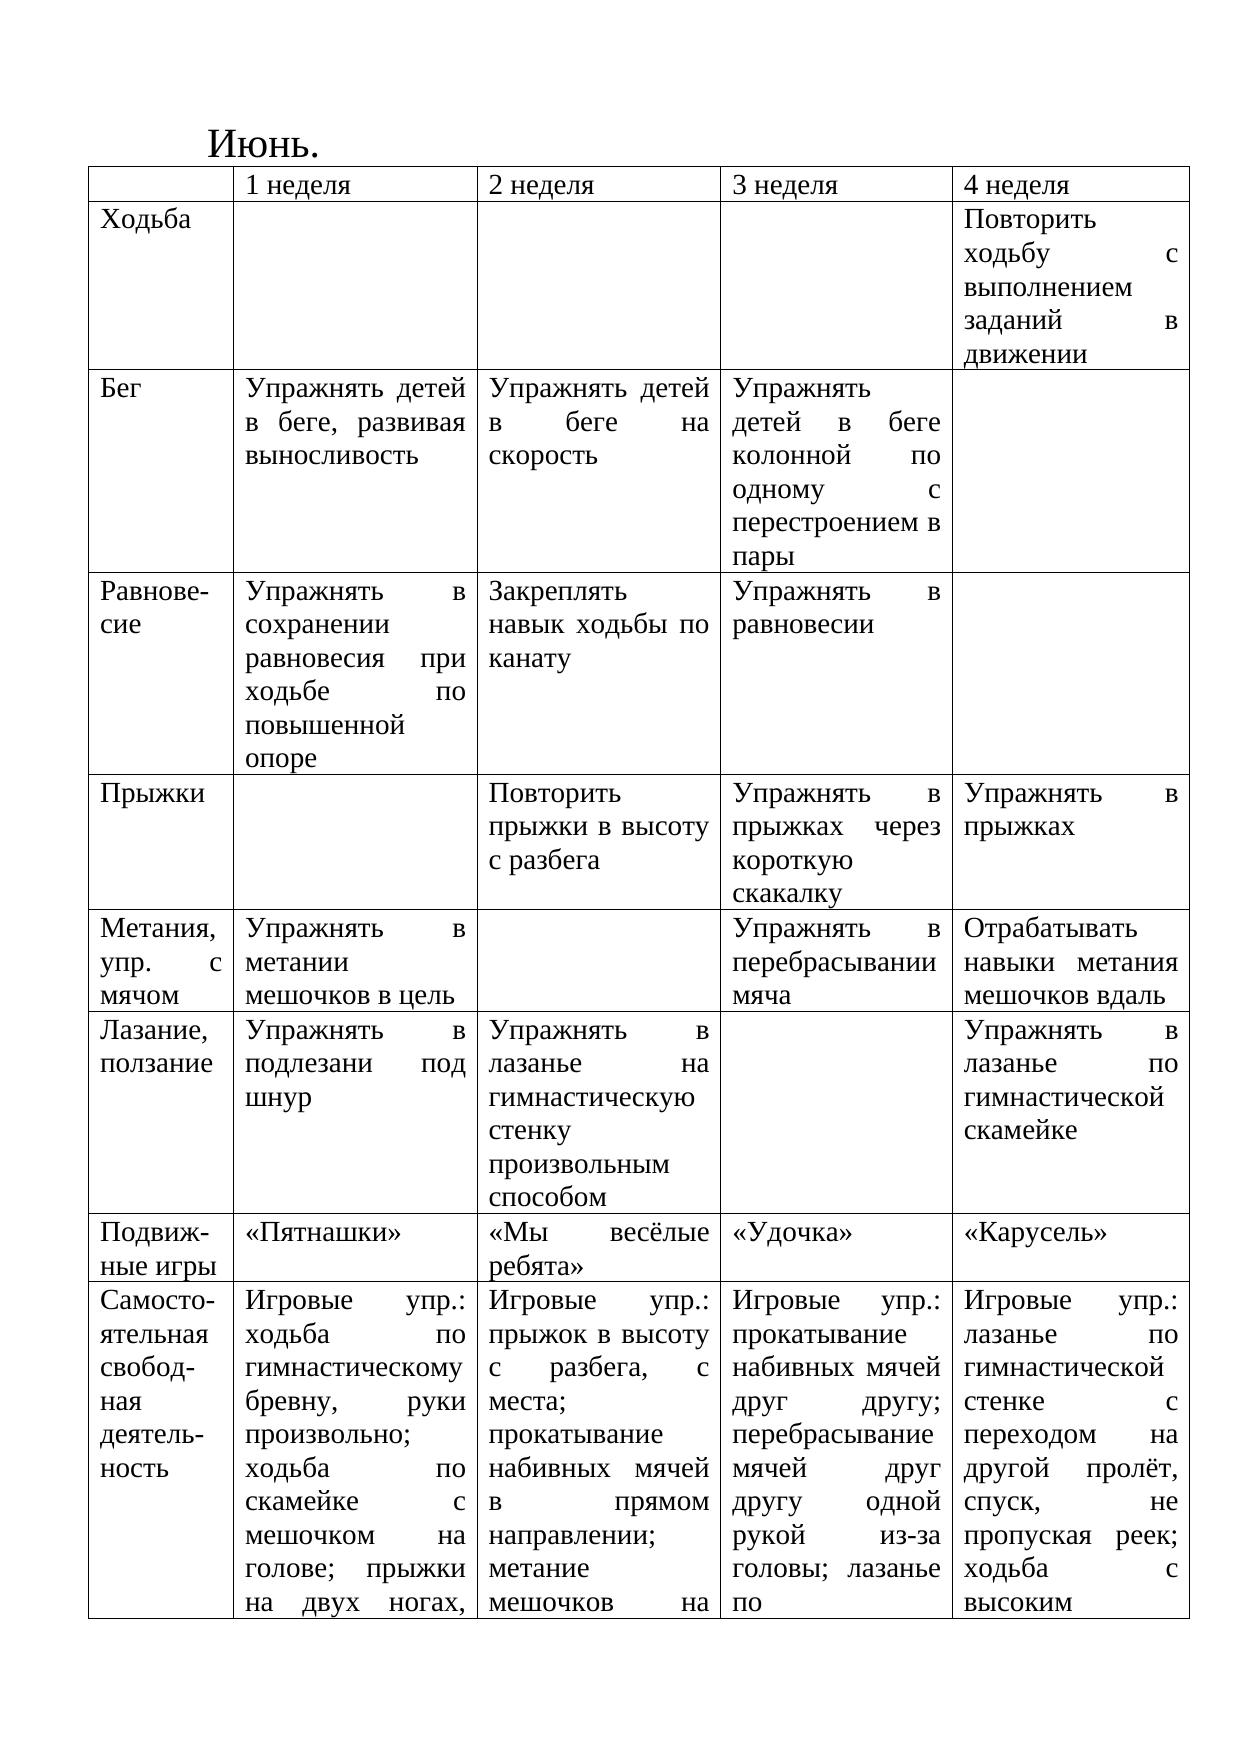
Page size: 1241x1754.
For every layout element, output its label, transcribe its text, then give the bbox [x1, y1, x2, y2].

list Июнь. [177, 118, 1152, 166]
table_cell Упражнять детей в беге, развивая выносливость [234, 370, 477, 572]
table_cell [953, 370, 1189, 572]
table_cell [953, 1282, 1189, 1618]
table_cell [89, 1282, 233, 1618]
table_cell «Карусель» [953, 1214, 1189, 1281]
table_cell Повторить ходьбу с выполнением заданий в движении [953, 202, 1189, 369]
table_cell Метания, упр. с мячом [89, 910, 233, 1011]
table_header 2 неделя [478, 167, 720, 201]
table_cell [721, 202, 952, 369]
table_cell Упражнять в прыжках [953, 775, 1189, 909]
table_cell Подвиж-ные игры [89, 1214, 233, 1281]
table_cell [234, 1282, 477, 1618]
table_cell «Удочка» [721, 1214, 952, 1281]
table_cell Закреплять навык ходьбы по канату [478, 573, 720, 774]
table_cell Отрабатывать навыки метания мешочков вдаль [953, 910, 1189, 1011]
table_header 4 неделя [953, 167, 1189, 201]
table_cell Упражнять в сохранении равновесия при ходьбе по повышенной опоре [234, 573, 477, 774]
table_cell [721, 1282, 952, 1618]
table_cell [953, 573, 1189, 774]
table_cell Упражнять детей в беге на скорость [478, 370, 720, 572]
table_cell Упражнять в прыжках через короткую скакалку [721, 775, 952, 909]
table_cell «Мы весёлые ребята» [478, 1214, 720, 1281]
table_header [89, 167, 233, 201]
table_cell Упражнять в лазанье по гимнастической скамейке [953, 1012, 1189, 1213]
table_cell Упражнять в лазанье на гимнастическую стенку произвольным способом [478, 1012, 720, 1213]
table_cell Упражнять в равновесии [721, 573, 952, 774]
table_cell Бег [89, 370, 233, 572]
table_cell [478, 202, 720, 369]
table_cell [478, 910, 720, 1011]
table_cell Прыжки [89, 775, 233, 909]
table_cell «Пятнашки» [234, 1214, 477, 1281]
table_cell [721, 1012, 952, 1213]
table_header 1 неделя [234, 167, 477, 201]
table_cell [478, 1282, 720, 1618]
table_header 3 неделя [721, 167, 952, 201]
table_cell [234, 775, 477, 909]
table_cell Повторить прыжки в высоту с разбега [478, 775, 720, 909]
table_cell Лазание, ползание [89, 1012, 233, 1213]
table_cell Упражнять в метании мешочков в цель [234, 910, 477, 1011]
table_cell Ходьба [89, 202, 233, 369]
table_cell Упражнять в подлезани под шнур [234, 1012, 477, 1213]
table_cell Равнове- сие [89, 573, 233, 774]
table_cell Упражнять в перебрасывании мяча [721, 910, 952, 1011]
table_cell Упражнять детей в беге колонной по одному с перестроением в пары [721, 370, 952, 572]
table_cell [234, 202, 477, 369]
